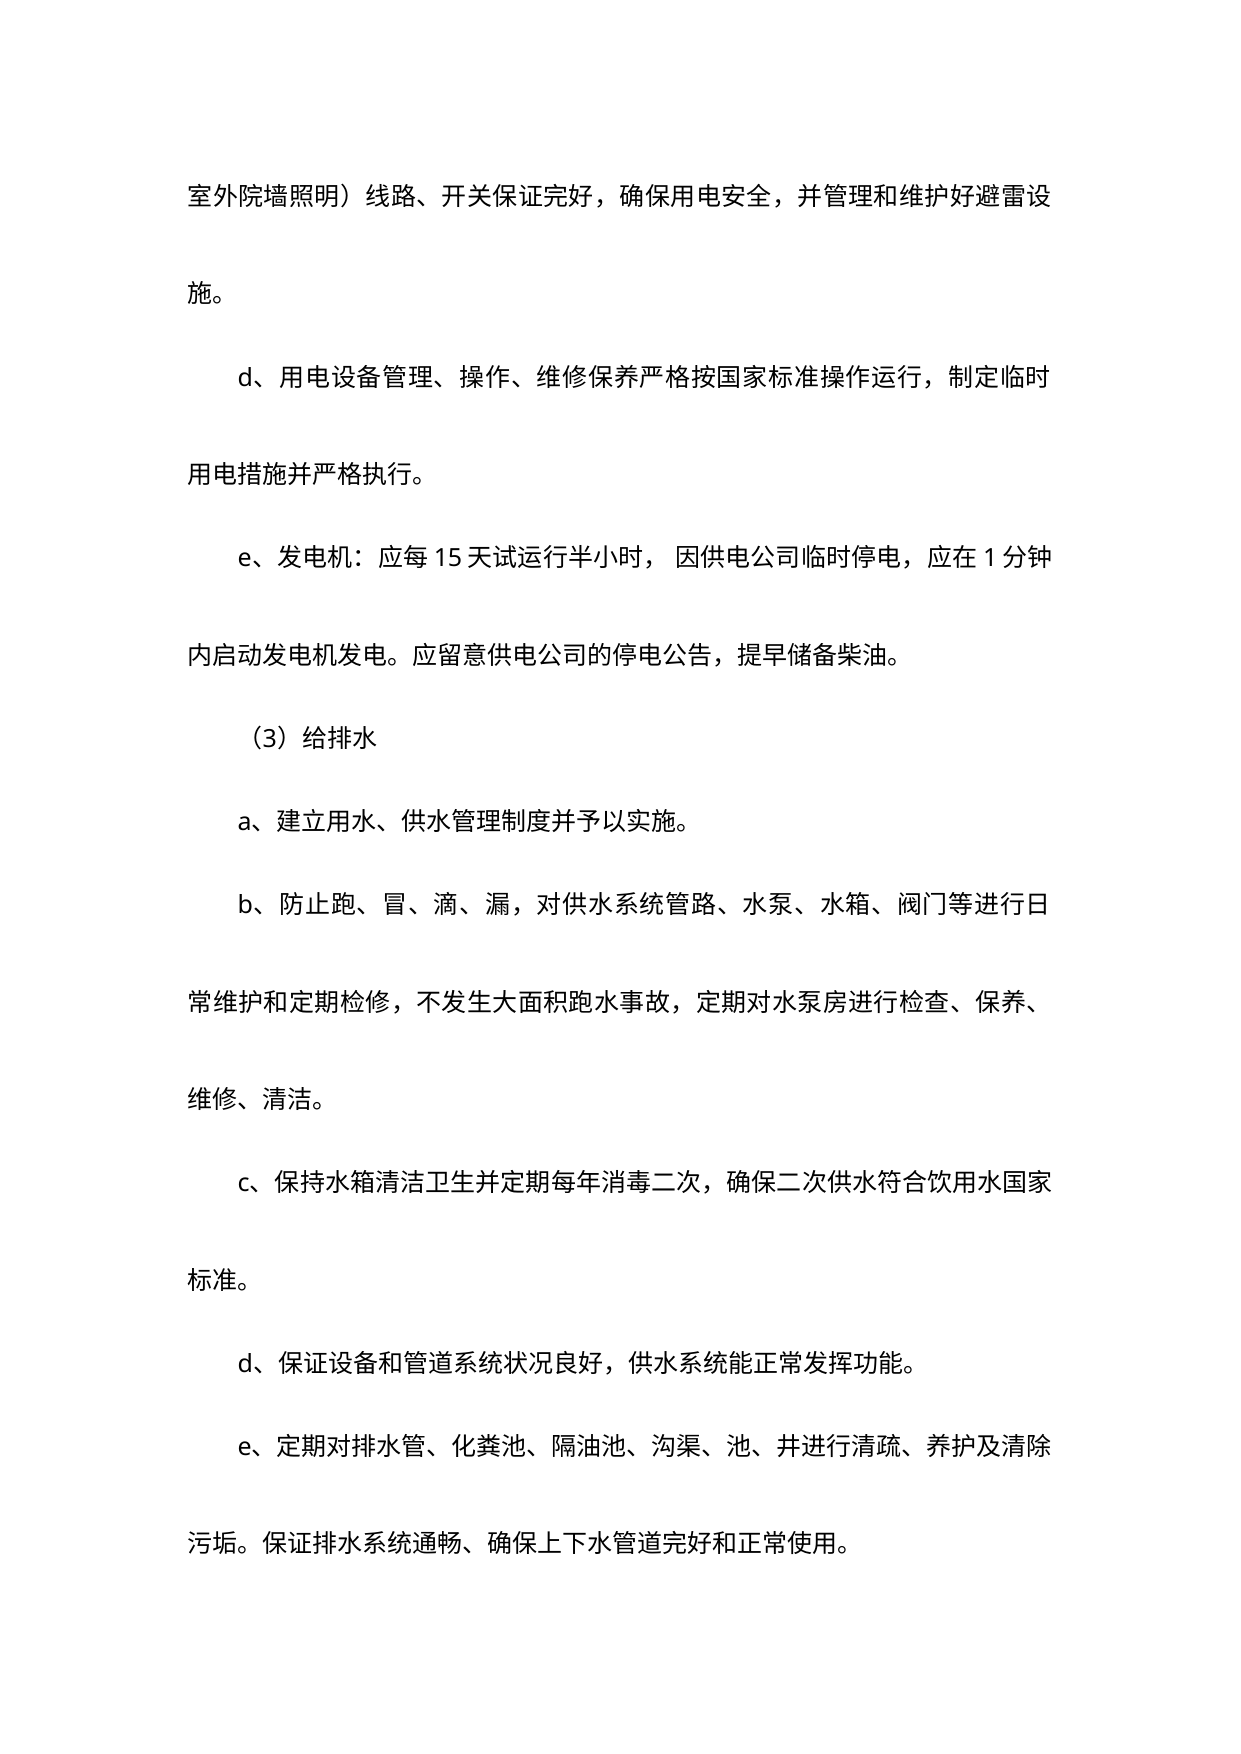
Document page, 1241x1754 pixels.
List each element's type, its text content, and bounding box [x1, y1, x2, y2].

text d、用电设备管理、操作、维修保养严格按国家标准操作运行，制定临时用电措施并严格执行。 [187, 343, 1053, 505]
text e、定期对排水管、化粪池、隔油池、沟渠、池、井进行清疏、养护及清除污垢。保证排水系统通畅、确保上下水管道完好和正常使用。 [187, 1412, 1053, 1574]
text e、发电机：应每15天试运行半小时， 因供电公司临时停电，应在1分钟内启动发电机发电。应留意供电公司的停电公告，提早储备柴油。 [187, 523, 1053, 686]
text c、保持水箱清洁卫生并定期每年消毒二次，确保二次供水符合饮用水国家标准。 [187, 1148, 1053, 1311]
text （3）给排水 [187, 704, 1053, 769]
text a、建立用水、供水管理制度并予以实施。 [187, 787, 1053, 852]
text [187, 162, 1053, 324]
text d、保证设备和管道系统状况良好，供水系统能正常发挥功能。 [187, 1329, 1053, 1394]
text b、防止跑、冒、滴、漏，对供水系统管路、水泵、水箱、阀门等进行日常维护和定期检修，不发生大面积跑水事故，定期对水泵房进行检查、保养、维修、清洁。 [187, 870, 1053, 1130]
